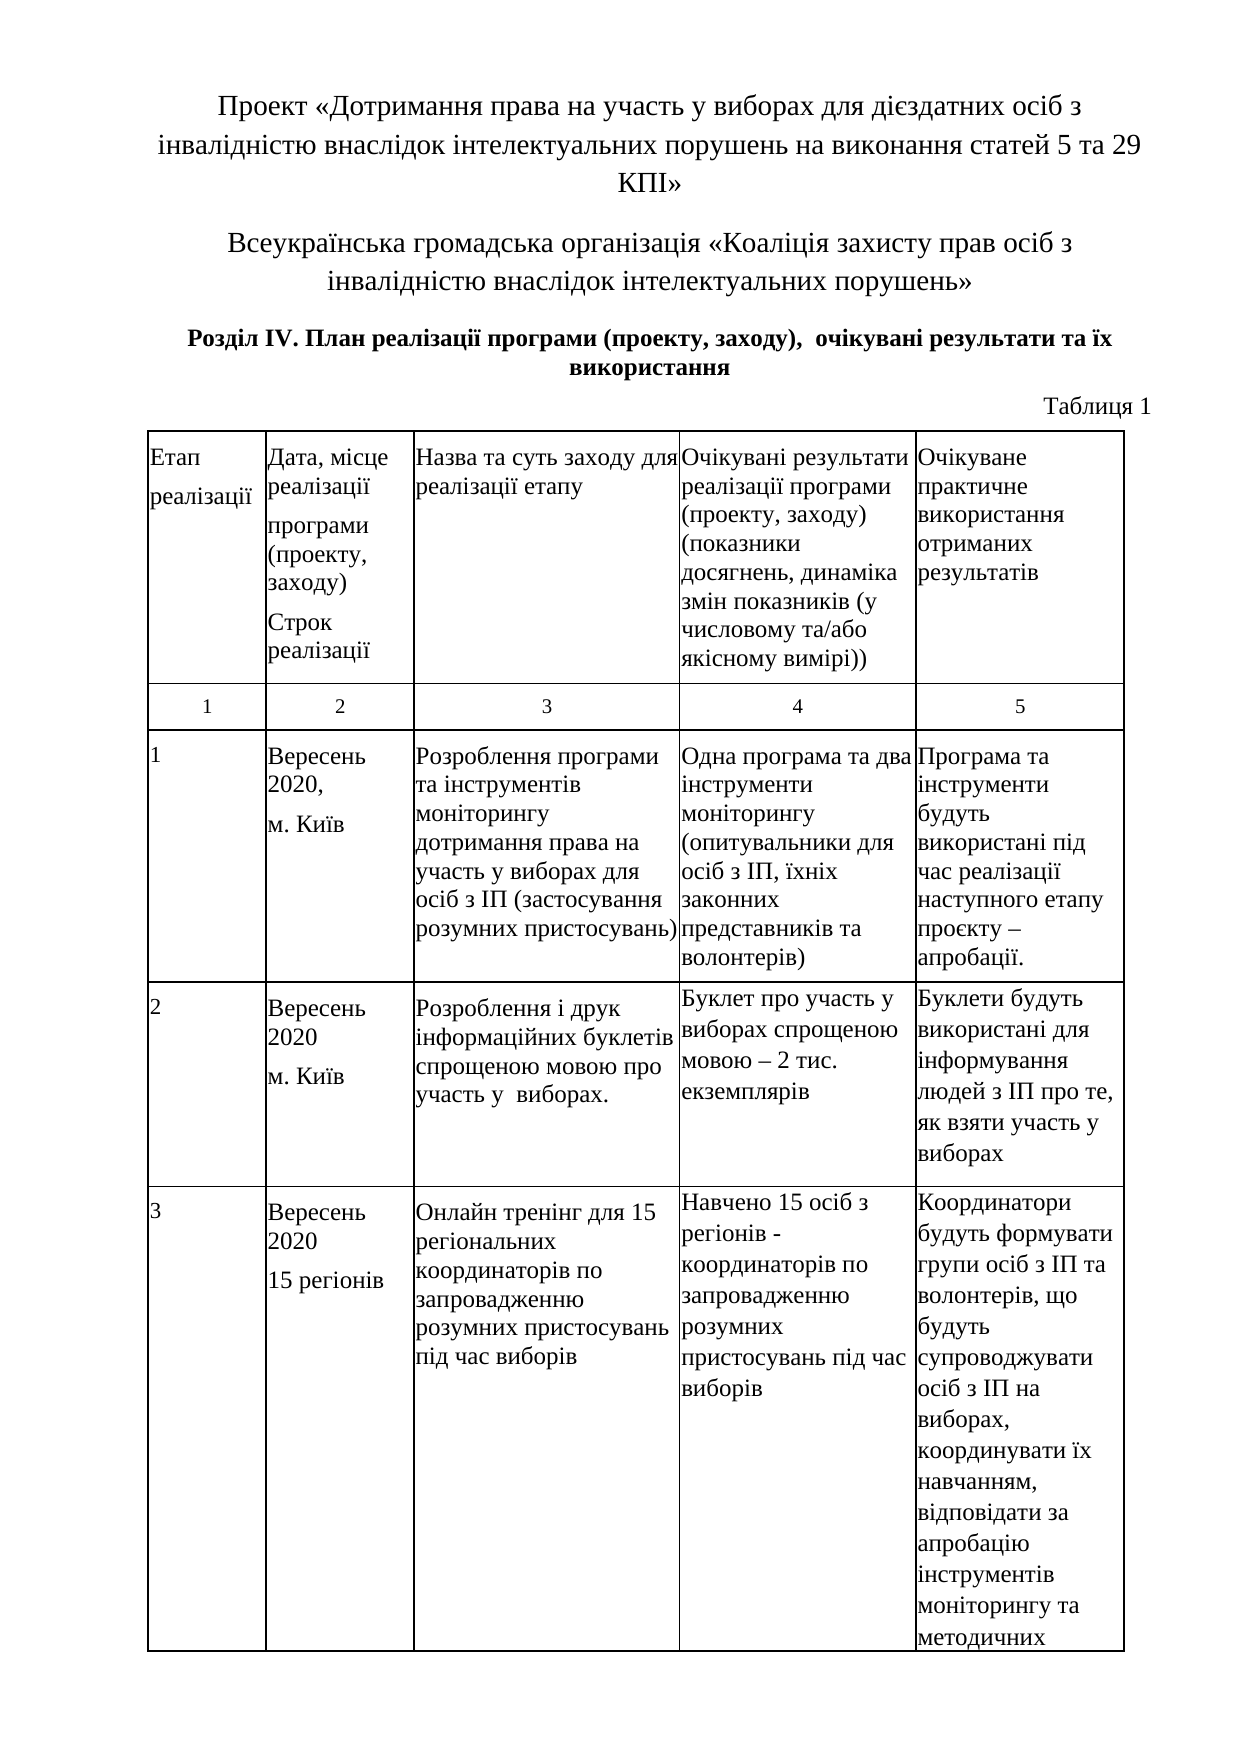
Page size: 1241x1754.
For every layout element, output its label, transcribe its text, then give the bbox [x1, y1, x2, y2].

table_cell 1 [149, 684, 265, 729]
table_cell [917, 1187, 1123, 1650]
table_cell Буклет про участь у виборах спрощеною мовою – 2 тис. екземплярів [680, 983, 915, 1186]
table_header Очікувані результати реалізації програми (проекту, заходу) (показники досягнень, динаміка змін показників (у числовому та/або якісному вимірі)) [680, 432, 915, 682]
table_cell 4 [680, 684, 915, 729]
table_cell Програма та інструменти будуть використані під час реалізації наступного етапу проєкту – апробації. [917, 731, 1123, 981]
text Таблиця 1 [148, 391, 1152, 419]
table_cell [267, 1187, 413, 1650]
table_cell Вересень 2020, м. Київ [267, 731, 413, 981]
table_header Назва та суть заходу для реалізації етапу [415, 432, 679, 682]
table_cell Розроблення і друк інформаційних буклетів спрощеною мовою про участь у виборах. [415, 983, 679, 1186]
table_cell Буклети будуть використані для інформування людей з ІП про те, як взяти участь у виборах [917, 983, 1123, 1186]
table_cell 3 [149, 1187, 265, 1650]
table_cell 2 [149, 983, 265, 1186]
table_cell Розроблення програми та інструментів моніторингу дотримання права на участь у виборах для осіб з ІП (застосування розумних пристосувань) [415, 731, 679, 981]
table_header Етап реалізації [149, 432, 265, 682]
table_cell 3 [415, 684, 679, 729]
table_cell 2 [267, 684, 413, 729]
text Розділ IV. План реалізації програми (проекту, заходу), очікувані результати та їх використання [148, 323, 1152, 380]
table_cell Одна програма та два інструменти моніторингу (опитувальники для осіб з ІП, їхніх законних представників та волонтерів) [680, 731, 915, 981]
text Проект «Дотримання права на участь у виборах для дієздатних осіб з інвалідністю внаслідок інтелектуальних порушень на виконання статей 5 та 29 КПІ» [148, 88, 1152, 199]
text Всеукраїнська громадська організація «Коаліція захисту прав осіб з інвалідністю внаслідок інтелектуальних порушень» [148, 225, 1152, 297]
table_header Дата, місце реалізації програми (проекту, заходу) Строк реалізації [267, 432, 413, 682]
table_cell Вересень 2020 м. Київ [267, 983, 413, 1186]
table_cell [415, 1187, 679, 1650]
table_header Очікуване практичне використання отриманих результатів [917, 432, 1123, 682]
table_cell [680, 1187, 915, 1650]
table_cell 5 [917, 684, 1123, 729]
table_cell 1 [149, 731, 265, 981]
